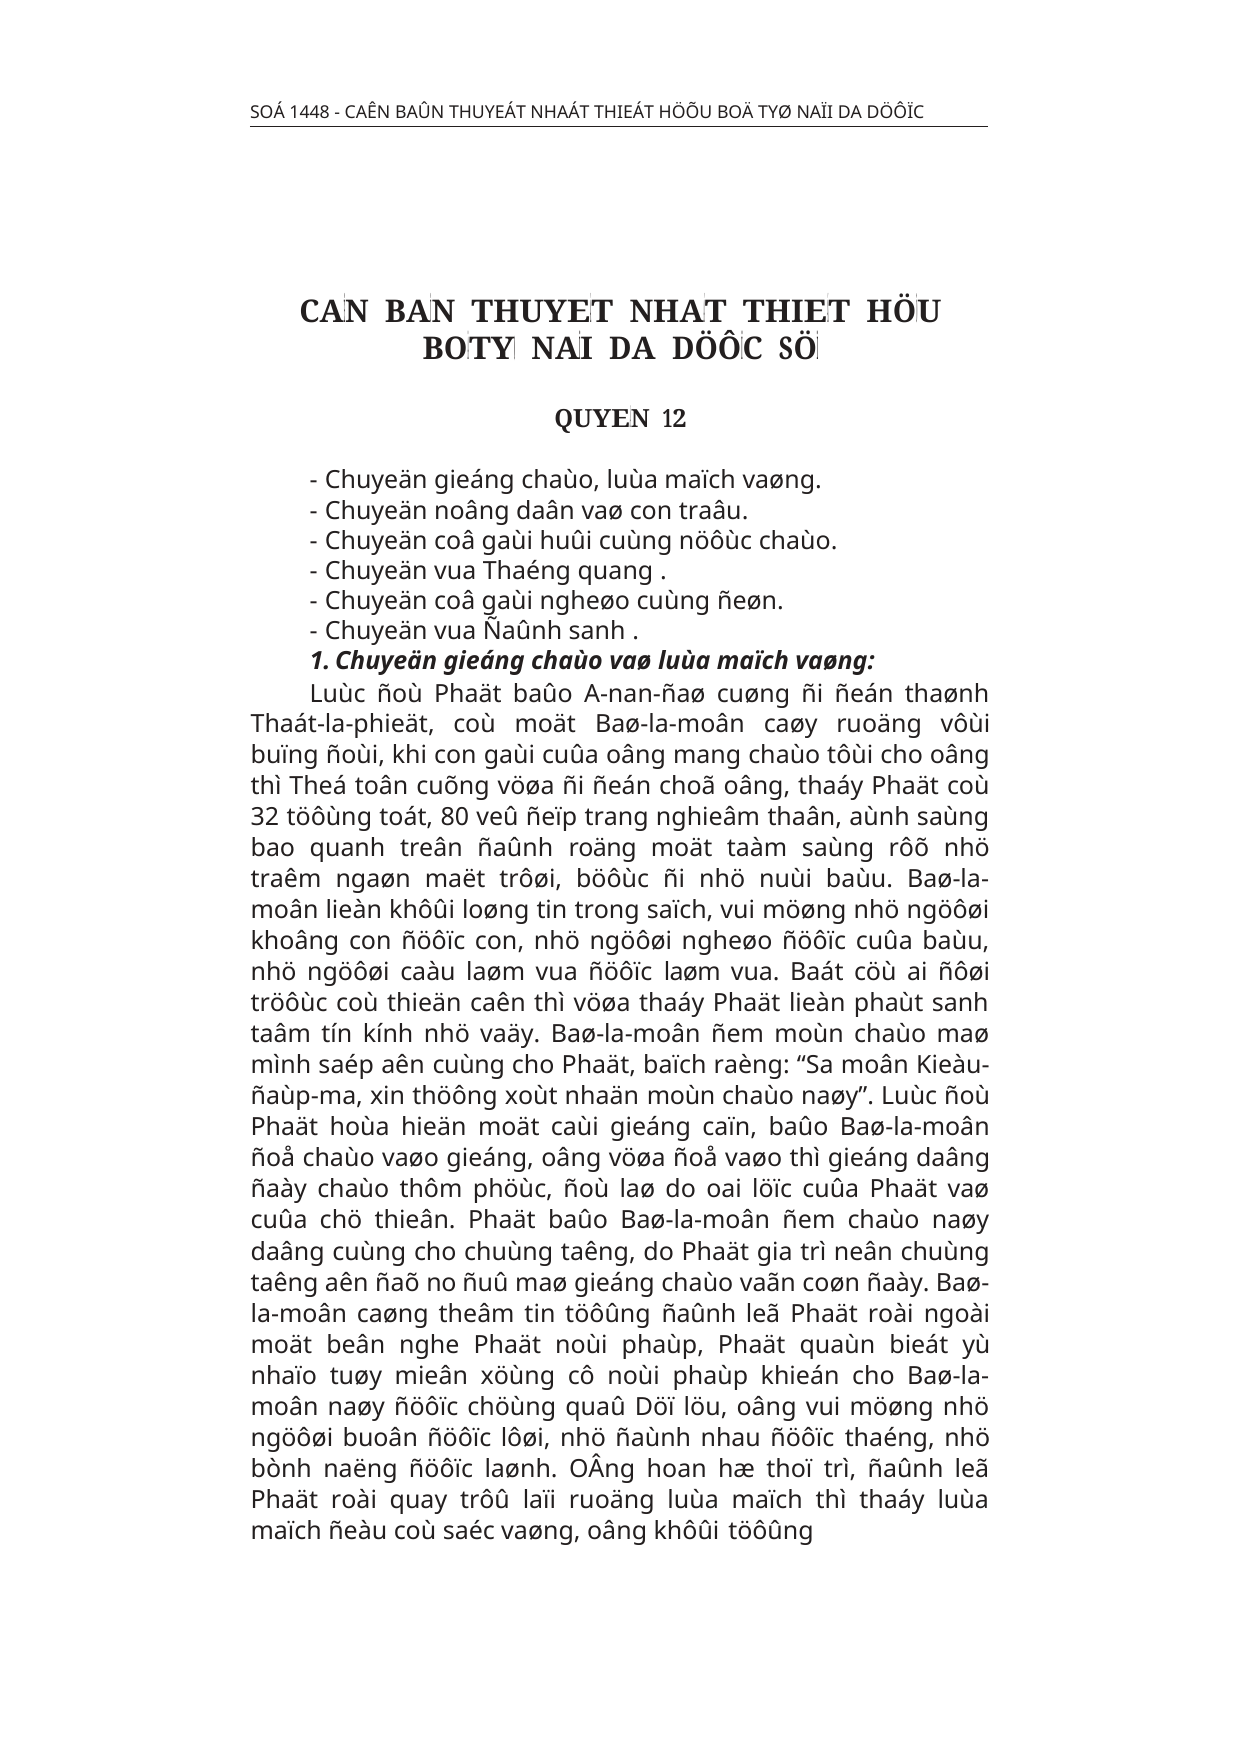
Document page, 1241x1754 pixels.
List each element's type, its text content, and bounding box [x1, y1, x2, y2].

list Chuyeän gieáng chaùo, luùa maïch vaøng. [309, 464, 1092, 495]
text QUYEÅN 12 [274, 401, 966, 435]
text Luùc ñoù Phaät baûo A-nan-ñaø cuøng ñi ñeán thaønh Thaát-la-phieät, coù moät Baø-la-moân caøy ruoäng vôùi buïng ñoùi, khi con gaùi cuûa oâng mang chaùo tôùi cho oâng thì Theá toân cuõng vöøa ñi ñeán choã oâng, thaáy Phaät coù 32 töôùng toát, 80 veû ñeïp trang nghieâm thaân, aùnh saùng bao quanh treân ñaûnh roäng moät taàm saùng rôõ nhö traêm ngaøn maët trôøi, böôùc ñi nhö nuùi baùu. Baø-la- moân lieàn khôûi loøng tin trong saïch, vui möøng nhö ngöôøi khoâng con ñöôïc con, nhö ngöôøi ngheøo ñöôïc cuûa baùu, nhö ngöôøi caàu laøm vua ñöôïc laøm vua. Baát cöù ai ñôøi tröôùc coù thieän caên thì vöøa thaáy Phaät lieàn phaùt sanh taâm tín kính nhö vaäy. Baø-la-moân ñem moùn chaùo maø mình saép aên cuùng cho Phaät, baïch raèng: “Sa moân Kieàu-ñaùp-ma, xin thöông xoùt nhaän moùn chaùo naøy”. Luùc ñoù Phaät hoùa hieän moät caùi gieáng caïn, baûo Baø-la-moân ñoå chaùo vaøo gieáng, oâng vöøa ñoå vaøo thì gieáng daâng ñaày chaùo thôm phöùc, ñoù laø do oai löïc cuûa Phaät vaø cuûa chö thieân. Phaät baûo Baø-la-moân ñem chaùo naøy daâng cuùng cho chuùng taêng, do Phaät gia trì neân chuùng taêng aên ñaõ no ñuû maø gieáng chaùo vaãn coøn ñaày. Baø-la-moân caøng theâm tin töôûng ñaûnh leã Phaät roài ngoài moät beân nghe Phaät noùi phaùp, Phaät quaùn bieát yù nhaïo tuøy mieân xöùng cô noùi phaùp khieán cho Baø-la-moân naøy ñöôïc chöùng quaû Döï löu, oâng vui möøng nhö ngöôøi buoân ñöôïc lôøi, nhö ñaùnh nhau ñöôïc thaéng, nhö bònh naëng ñöôïc laønh. OÂng hoan hæ thoï trì, ñaûnh leã Phaät roài quay trôû laïi ruoäng luùa maïch thì thaáy luùa maïch ñeàu coù saéc vaøng, oâng khôûi töôûng [250, 678, 990, 1547]
title CAÊN BAÛN THUYEÁT NHAÁT THIEÁT HÖÕU BOÄ TYØ NAÏI DA DÖÔÏC SÖÏ [274, 291, 966, 368]
list Chuyeän coâ gaùi ngheøo cuùng ñeøn. [309, 585, 1092, 615]
list Chuyeän coâ gaùi huûi cuùng nöôùc chaùo. [309, 525, 1092, 555]
list Chuyeän noâng daân vaø con traâu. [309, 495, 1092, 525]
subtitle Chuyeän gieáng chaùo vaø luùa maïch vaøng: [309, 645, 1092, 676]
list Chuyeän vua Ñaûnh sanh . [309, 615, 1092, 645]
list Chuyeän vua Thaéng quang . [309, 555, 1092, 585]
